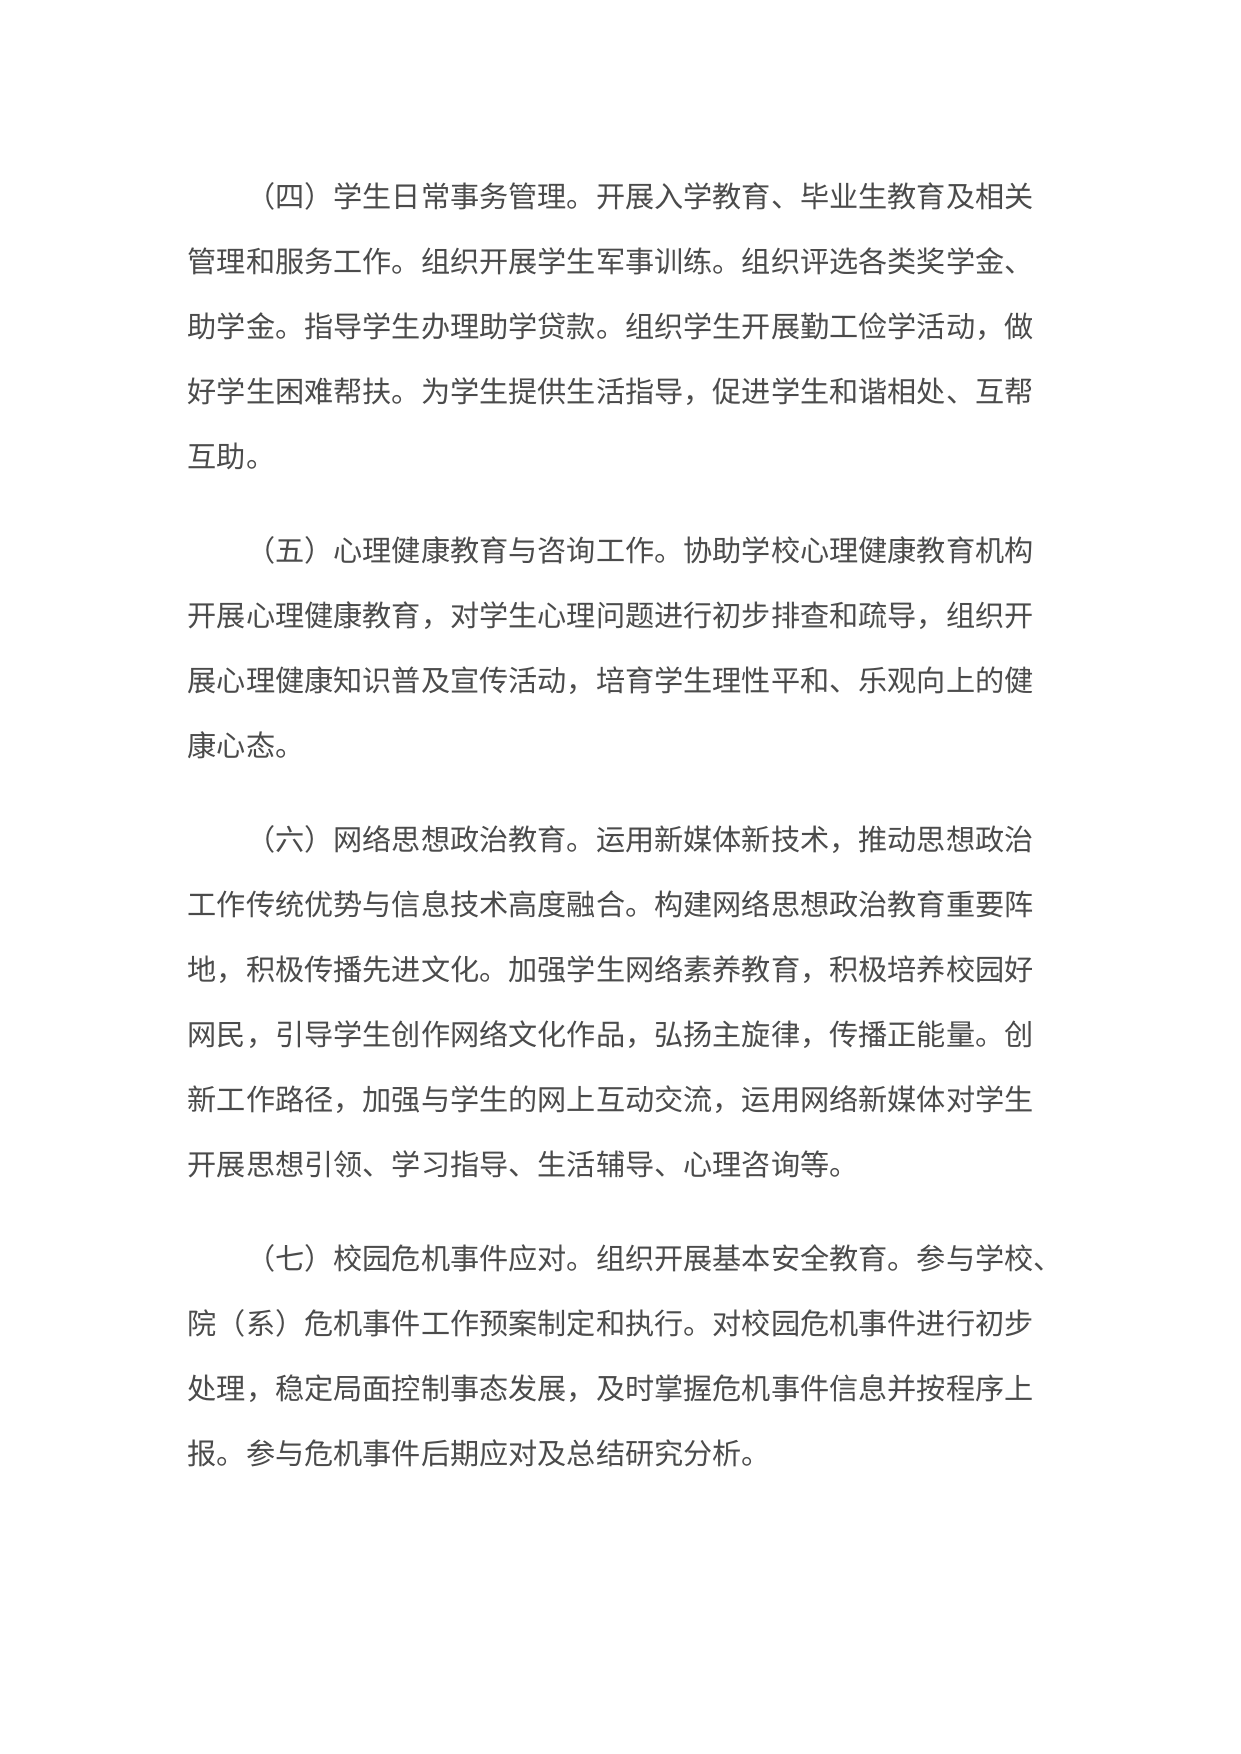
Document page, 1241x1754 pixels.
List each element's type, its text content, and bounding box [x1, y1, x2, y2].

text （六）网络思想政治教育。运用新媒体新技术，推动思想政治工作传统优势与信息技术高度融合。构建网络思想政治教育重要阵地，积极传播先进文化。加强学生网络素养教育，积极培养校园好网民，引导学生创作网络文化作品，弘扬主旋律，传播正能量。创新工作路径，加强与学生的网上互动交流，运用网络新媒体对学生开展思想引领、学习指导、生活辅导、心理咨询等。 [187, 805, 1053, 1195]
text （七）校园危机事件应对。组织开展基本安全教育。参与学校、院（系）危机事件工作预案制定和执行。对校园危机事件进行初步处理，稳定局面控制事态发展，及时掌握危机事件信息并按程序上报。参与危机事件后期应对及总结研究分析。 [187, 1224, 1053, 1484]
text （五）心理健康教育与咨询工作。协助学校心理健康教育机构开展心理健康教育，对学生心理问题进行初步排查和疏导，组织开展心理健康知识普及宣传活动，培育学生理性平和、乐观向上的健康心态。 [187, 516, 1053, 776]
text （四）学生日常事务管理。开展入学教育、毕业生教育及相关管理和服务工作。组织开展学生军事训练。组织评选各类奖学金、助学金。指导学生办理助学贷款。组织学生开展勤工俭学活动，做好学生困难帮扶。为学生提供生活指导，促进学生和谐相处、互帮互助。 [187, 162, 1053, 487]
